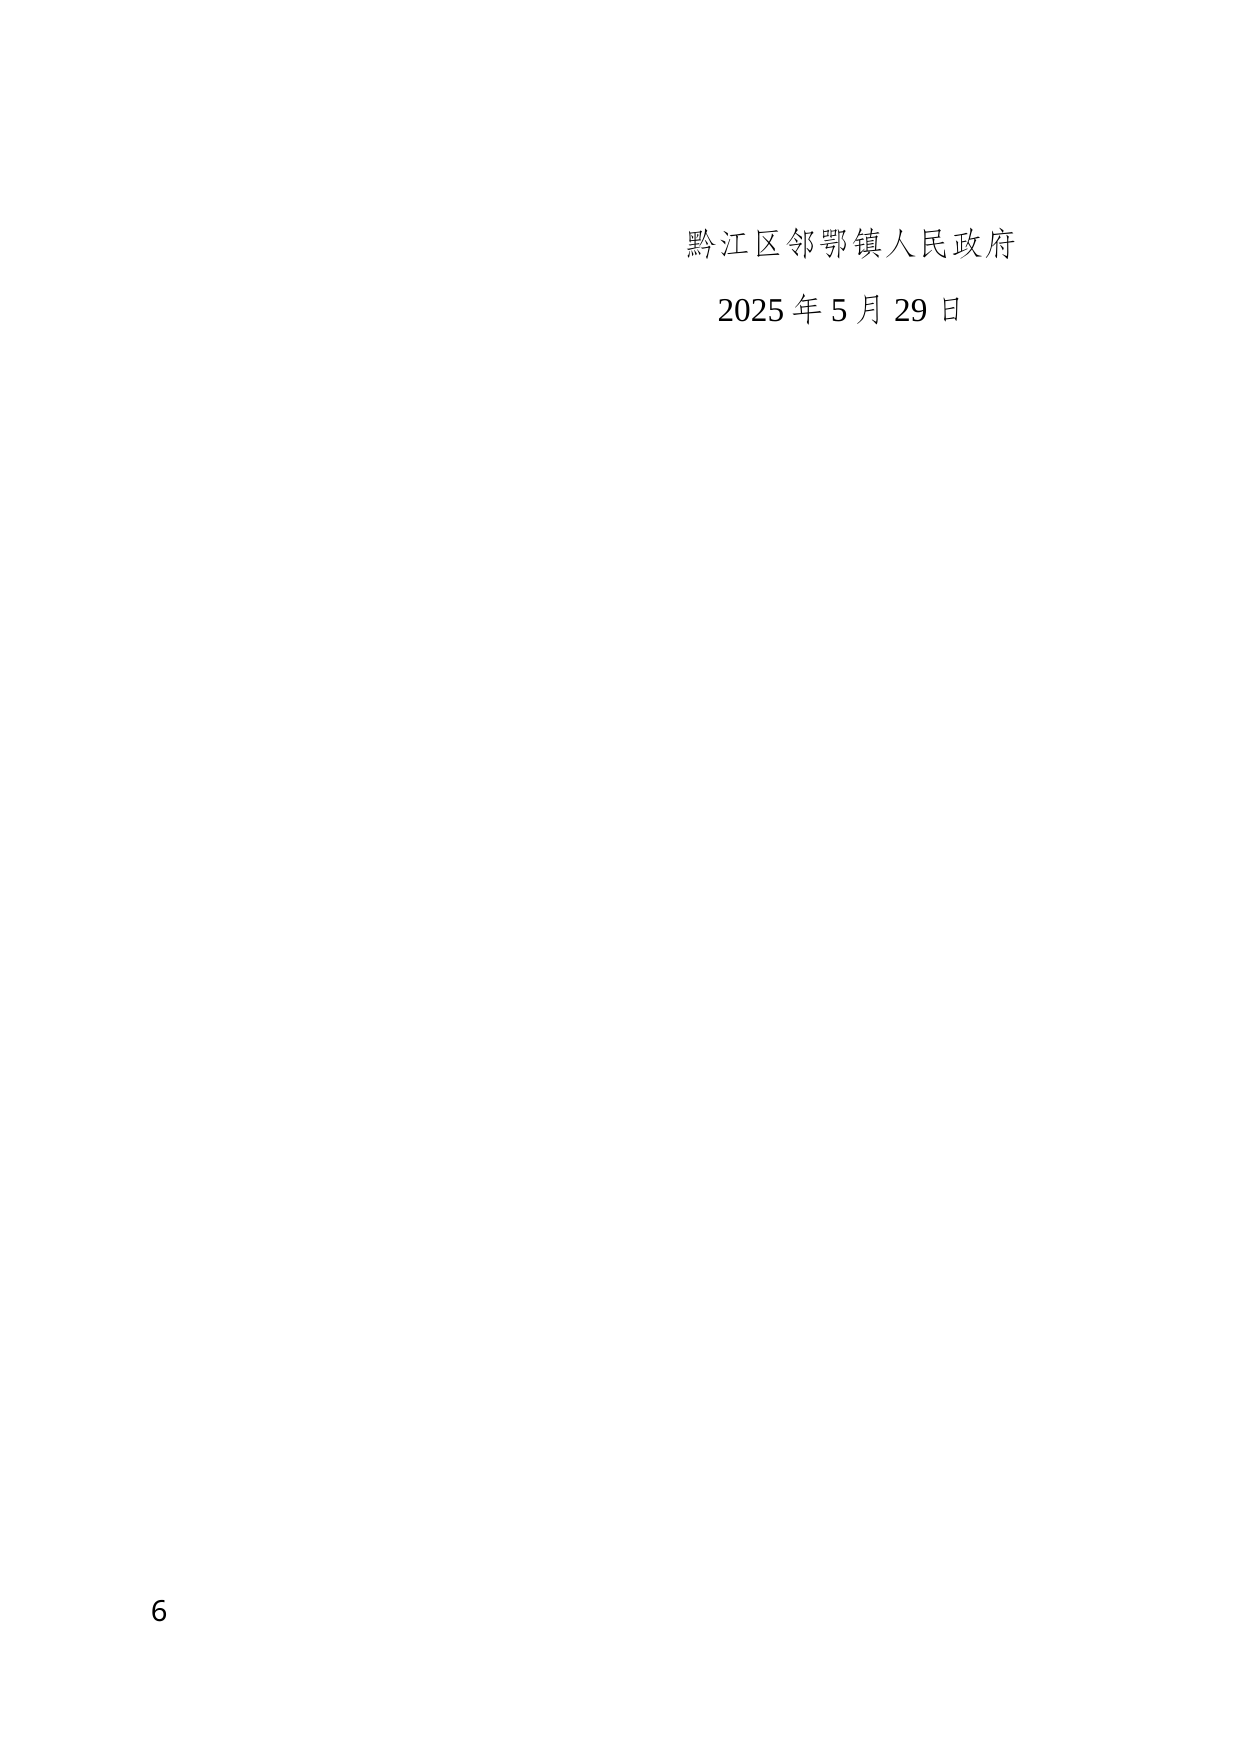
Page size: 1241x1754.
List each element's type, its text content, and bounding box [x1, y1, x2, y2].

text 2025年5月29日 [151, 277, 1089, 342]
text 黔江区邻鄂镇人民政府 [151, 212, 1089, 277]
